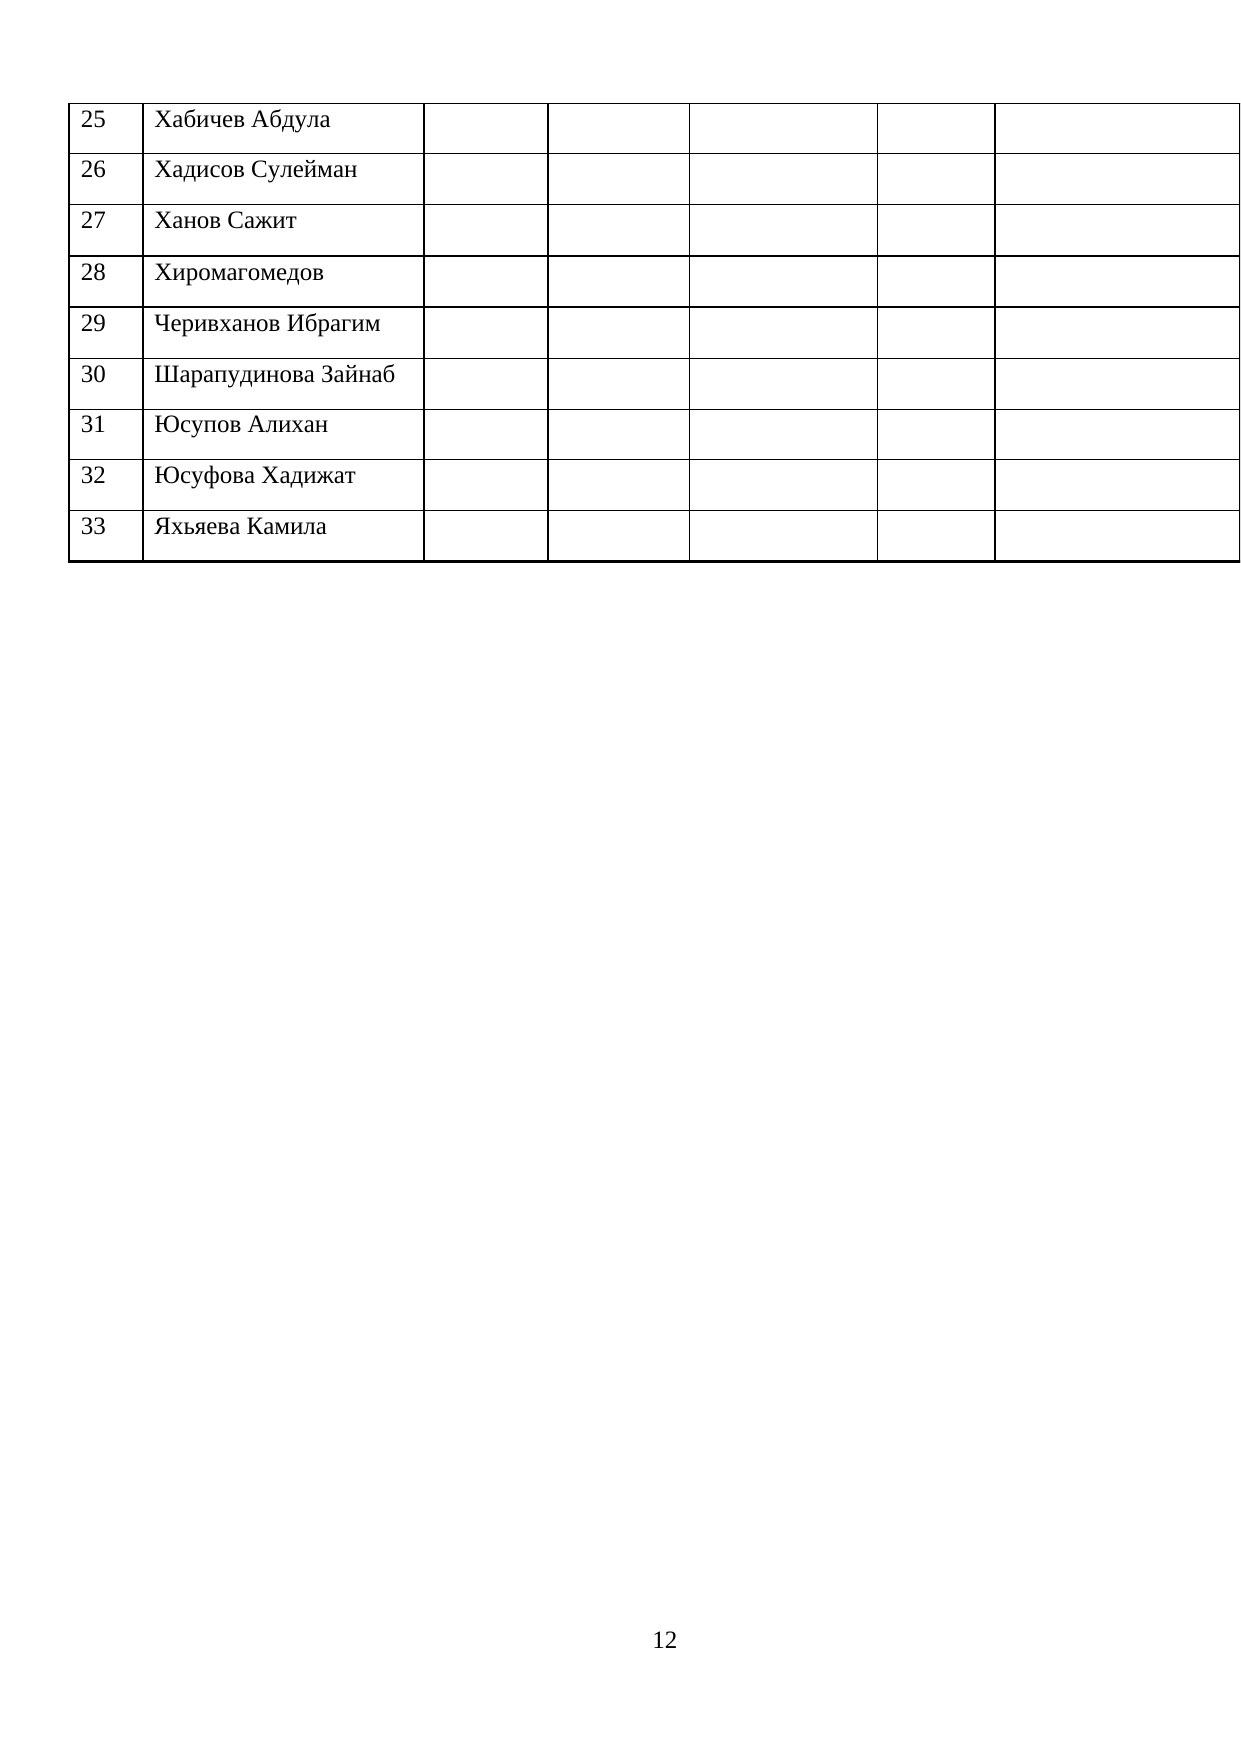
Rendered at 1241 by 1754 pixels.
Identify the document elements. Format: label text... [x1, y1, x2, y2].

table_cell [878, 308, 994, 358]
table_cell [425, 359, 547, 408]
table_cell 27 [70, 205, 142, 254]
table_cell 28 [70, 257, 142, 306]
table_cell [878, 511, 994, 560]
table_cell [690, 154, 877, 204]
table_cell [549, 308, 689, 358]
table_cell 26 [70, 154, 142, 204]
table_cell Черивханов Ибрагим [144, 308, 423, 358]
table_cell [690, 359, 877, 408]
table_cell [425, 154, 547, 204]
table_cell [690, 511, 877, 560]
table_cell [549, 511, 689, 560]
table_cell [996, 205, 1239, 254]
table_cell [690, 205, 877, 254]
table_cell [878, 257, 994, 306]
table_cell [878, 104, 994, 153]
table_cell [690, 104, 877, 153]
table_cell [549, 104, 689, 153]
table_cell [690, 410, 877, 459]
table_cell [690, 257, 877, 306]
table_cell [549, 205, 689, 254]
table_cell [878, 154, 994, 204]
table_cell Юсуфова Хадижат [144, 460, 423, 510]
table_cell 32 [70, 460, 142, 510]
table_cell [996, 104, 1239, 153]
table_cell [425, 511, 547, 560]
table_cell [425, 308, 547, 358]
table_cell [996, 410, 1239, 459]
table_cell [425, 104, 547, 153]
table_cell [996, 257, 1239, 306]
table_cell [425, 257, 547, 306]
table_cell Ханов Сажит [144, 205, 423, 254]
table_cell Юсупов Алихан [144, 410, 423, 459]
table_cell 31 [70, 410, 142, 459]
table_cell [690, 460, 877, 510]
table_cell Хабичев Абдула [144, 104, 423, 153]
table_cell Шарапудинова Зайнаб [144, 359, 423, 408]
table_cell 25 [70, 104, 142, 153]
table_cell Хадисов Сулейман [144, 154, 423, 204]
table_cell [690, 308, 877, 358]
table_cell [996, 460, 1239, 510]
table_cell Яхьяева Камила [144, 511, 423, 560]
table_cell [878, 460, 994, 510]
table_cell [549, 410, 689, 459]
table_cell [878, 205, 994, 254]
table_cell [549, 257, 689, 306]
table_cell [425, 410, 547, 459]
table_cell [996, 154, 1239, 204]
table_cell [549, 460, 689, 510]
table_cell [996, 511, 1239, 560]
table_cell 30 [70, 359, 142, 408]
table_cell 29 [70, 308, 142, 358]
table_cell [425, 205, 547, 254]
table_cell [549, 359, 689, 408]
table_cell 33 [70, 511, 142, 560]
table_cell Хиромагомедов [144, 257, 423, 306]
table_cell [549, 154, 689, 204]
table_cell [996, 359, 1239, 408]
table_cell [878, 410, 994, 459]
table_cell [878, 359, 994, 408]
table_cell [425, 460, 547, 510]
table_cell [996, 308, 1239, 358]
